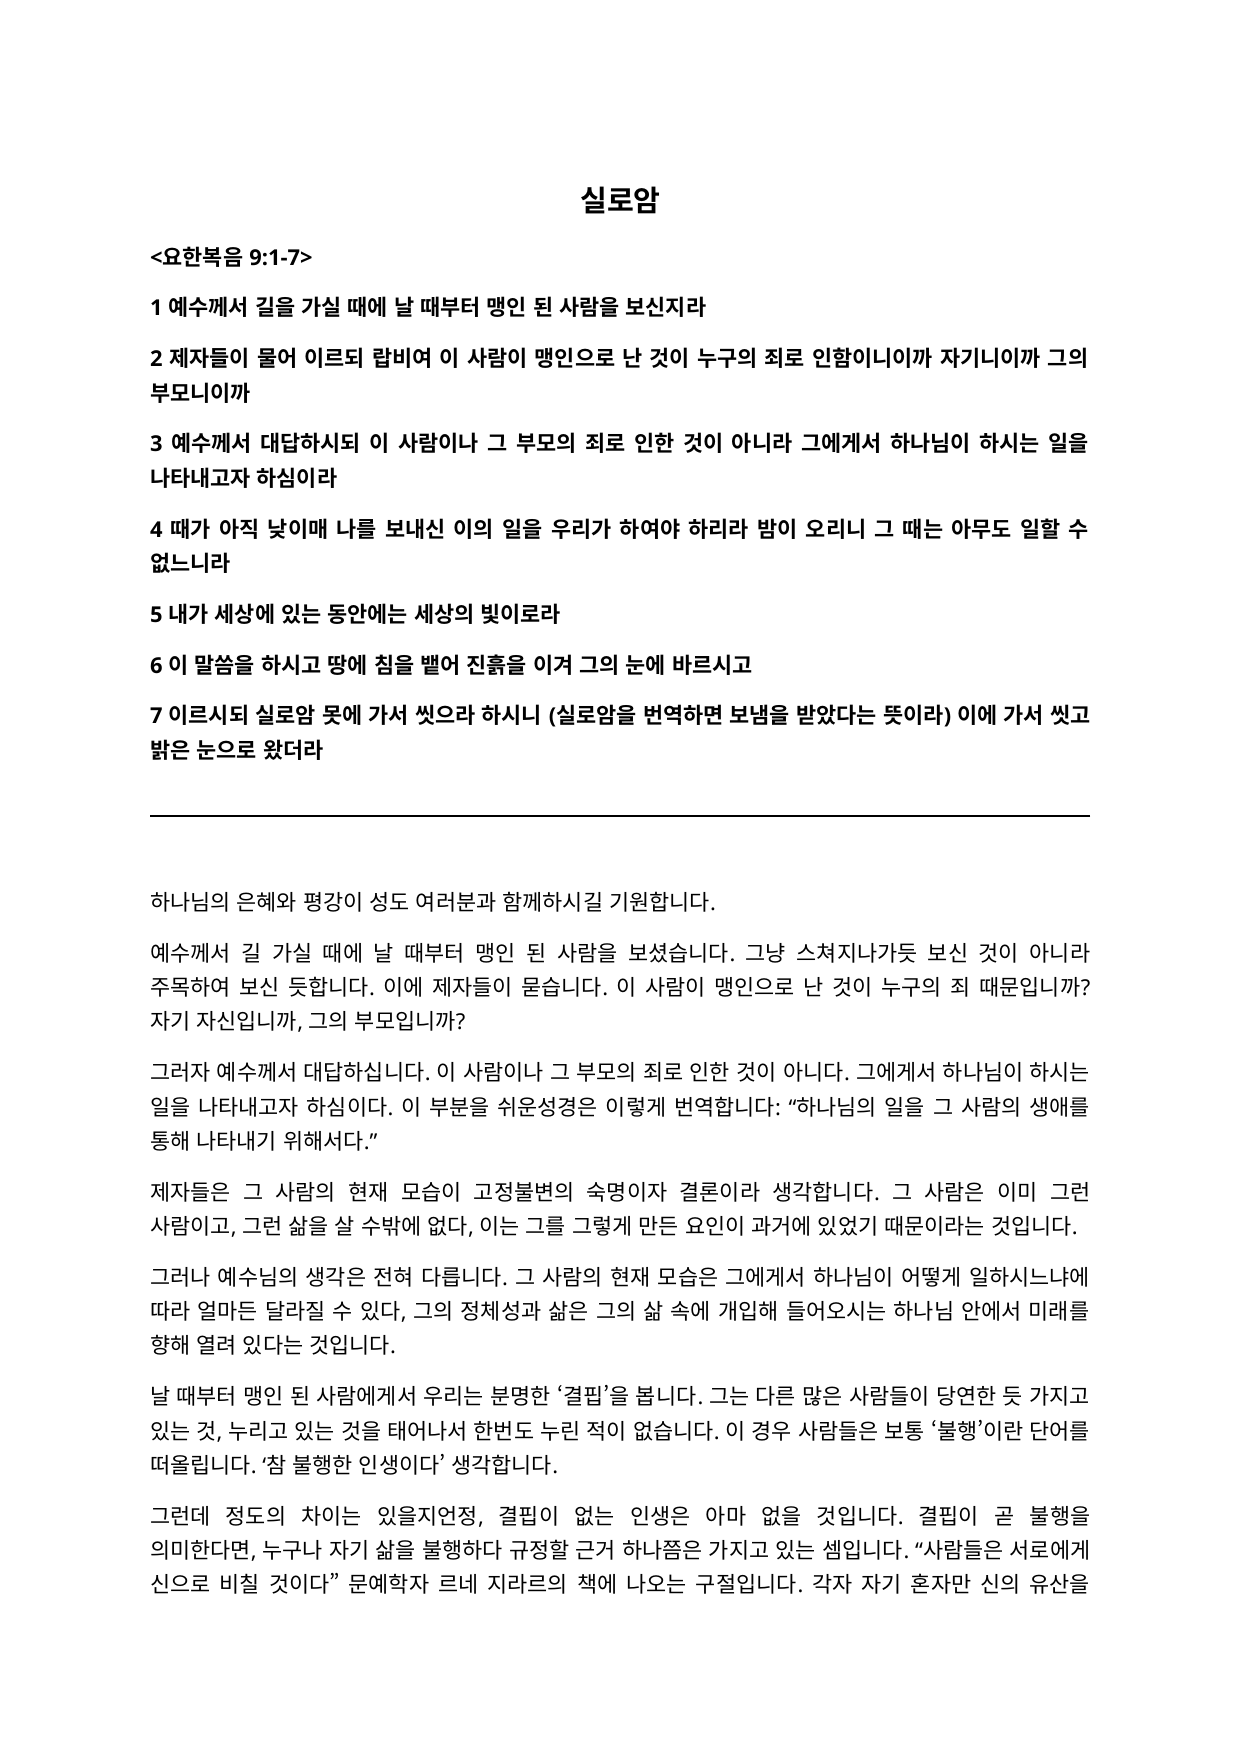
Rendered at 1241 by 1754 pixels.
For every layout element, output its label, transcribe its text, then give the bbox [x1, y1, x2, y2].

text 그러나 예수님의 생각은 전혀 다릅니다. 그 사람의 현재 모습은 그에게서 하나님이 어떻게 일하시느냐에 따라 얼마든 달라질 수 있다, 그의 정체성과 삶은 그의 삶 속에 개입해 들어오시는 하나님 안에서 미래를 향해 열려 있다는 것입니다. [150, 1260, 1090, 1360]
text 예수께서 길 가실 때에 날 때부터 맹인 된 사람을 보셨습니다. 그냥 스쳐지나가듯 보신 것이 아니라 주목하여 보신 듯합니다. 이에 제자들이 묻습니다. 이 사람이 맹인으로 난 것이 누구의 죄 때문입니까? 자기 자신입니까, 그의 부모입니까? [150, 936, 1090, 1036]
text 4 때가 아직 낮이매 나를 보내신 이의 일을 우리가 하여야 하리라 밤이 오리니 그 때는 아무도 일할 수 없느니라 [150, 512, 1090, 577]
text <요한복음 9:1-7> [150, 239, 1090, 271]
text 그러자 예수께서 대답하십니다. 이 사람이나 그 부모의 죄로 인한 것이 아니다. 그에게서 하나님이 하시는 일을 나타내고자 하심이다. 이 부분을 쉬운성경은 이렇게 번역합니다: “하나님의 일을 그 사람의 생애를 통해 나타내기 위해서다.” [150, 1055, 1090, 1156]
text 실로암 [150, 177, 1090, 219]
text 하나님의 은혜와 평강이 성도 여러분과 함께하시길 기원합니다. [150, 885, 1090, 917]
text 5 내가 세상에 있는 동안에는 세상의 빛이로라 [150, 597, 1090, 628]
text 제자들은 그 사람의 현재 모습이 고정불변의 숙명이자 결론이라 생각합니다. 그 사람은 이미 그런 사람이고, 그런 삶을 살 수밖에 없다, 이는 그를 그렇게 만든 요인이 과거에 있었기 때문이라는 것입니다. [150, 1175, 1090, 1241]
text 6 이 말씀을 하시고 땅에 침을 뱉어 진흙을 이겨 그의 눈에 바르시고 [150, 648, 1090, 679]
text 3 예수께서 대답하시되 이 사람이나 그 부모의 죄로 인한 것이 아니라 그에게서 하나님이 하시는 일을 나타내고자 하심이라 [150, 426, 1090, 492]
text 날 때부터 맹인 된 사람에게서 우리는 분명한 ‘결핍’을 봅니다. 그는 다른 많은 사람들이 당연한 듯 가지고 있는 것, 누리고 있는 것을 태어나서 한번도 누린 적이 없습니다. 이 경우 사람들은 보통 ‘불행’이란 단어를 떠올립니다. ‘참 불행한 인생이다’ 생각합니다. [150, 1379, 1090, 1480]
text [150, 1499, 1090, 1599]
text 7 이르시되 실로암 못에 가서 씻으라 하시니 (실로암을 번역하면 보냄을 받았다는 뜻이라) 이에 가서 씻고 밝은 눈으로 왔더라 [150, 698, 1090, 764]
text 1 예수께서 길을 가실 때에 날 때부터 맹인 된 사람을 보신지라 [150, 290, 1090, 322]
text 2 제자들이 물어 이르되 랍비여 이 사람이 맹인으로 난 것이 누구의 죄로 인함이니이까 자기니이까 그의 부모니이까 [150, 341, 1090, 407]
